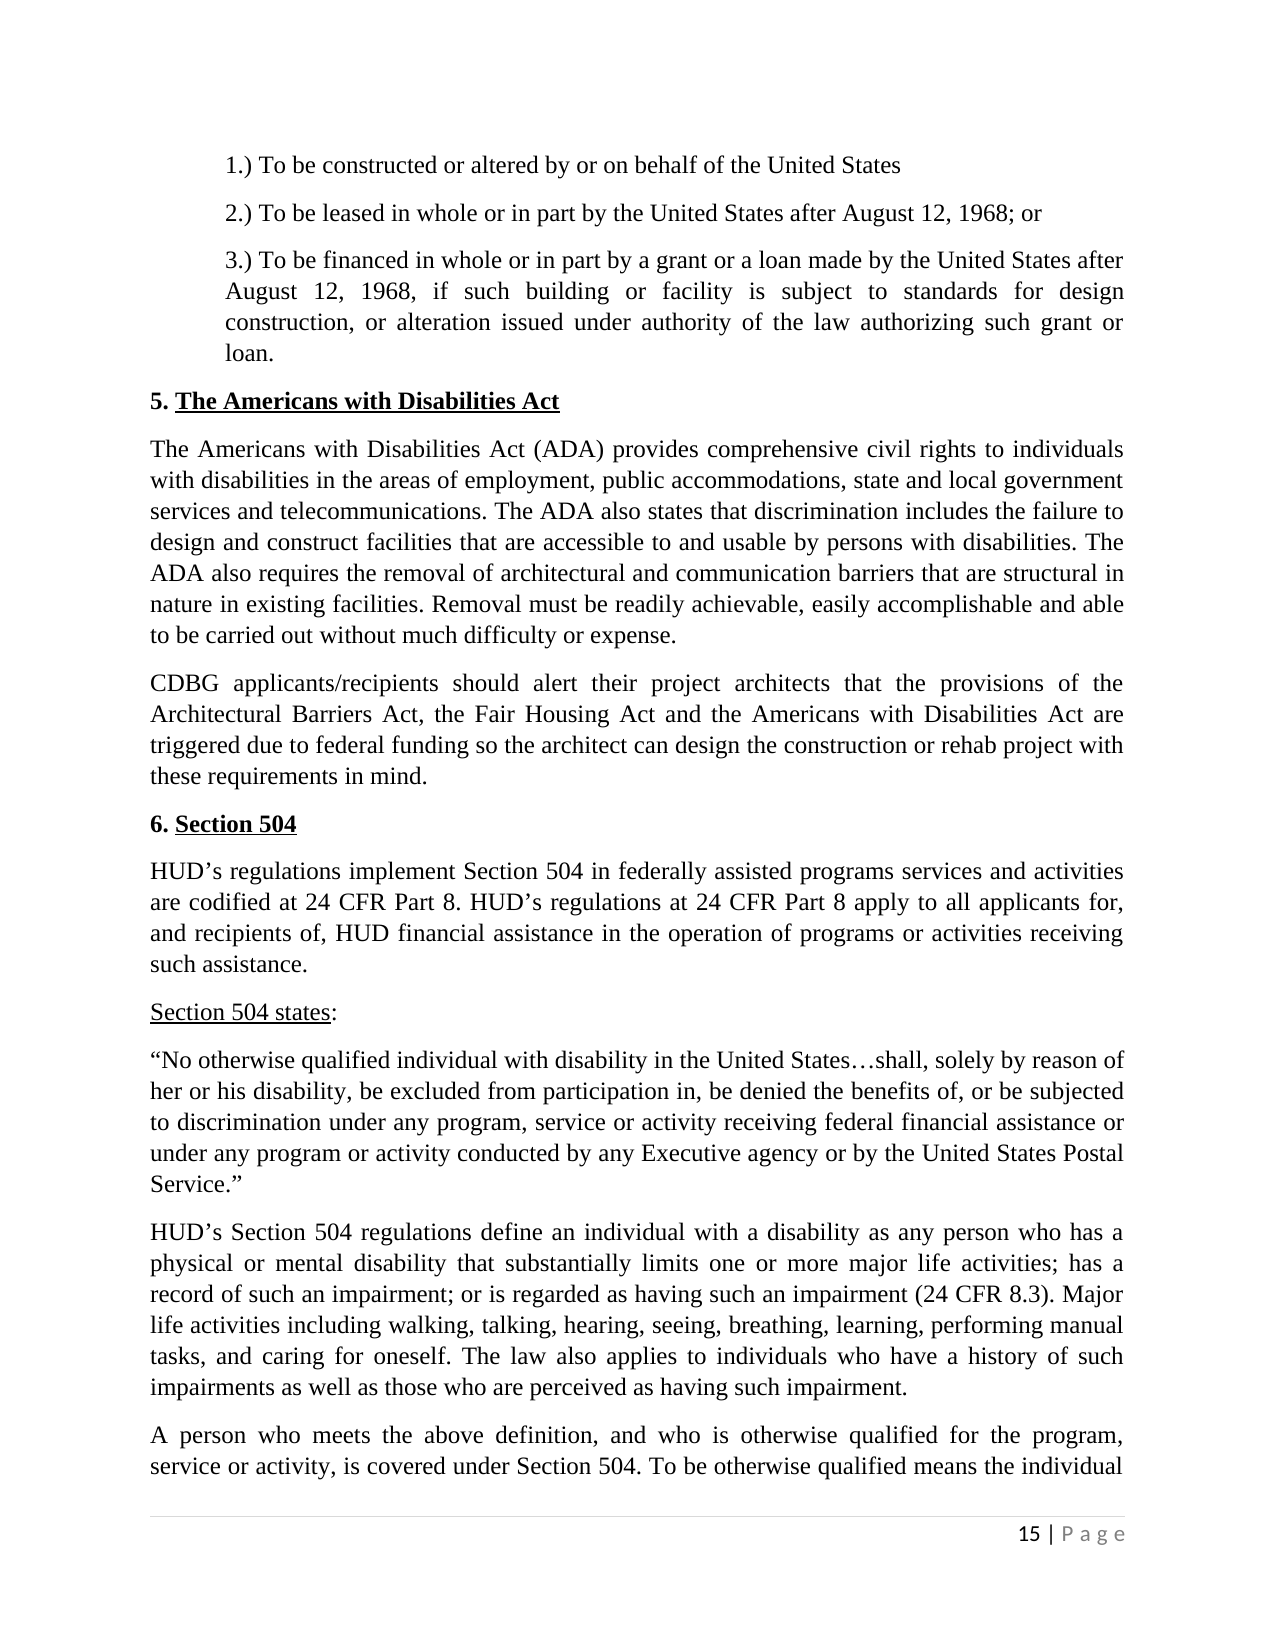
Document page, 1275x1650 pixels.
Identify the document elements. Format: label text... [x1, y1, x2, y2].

text Section 504 states: [150, 997, 1125, 1026]
text 6. Section 504 [150, 809, 1125, 837]
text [150, 1420, 1125, 1479]
text 3.) To be financed in whole or in part by a grant or a loan made by the United States after August 12, 1968, if such building or facility is subject to standards for design construction, or alteration issued under authority of the law authorizing such grant or loan. [225, 245, 1125, 367]
text HUD’s regulations implement Section 504 in federally assisted programs services and activities are codified at 24 CFR Part 8. HUD’s regulations at 24 CFR Part 8 apply to all applicants for, and recipients of, HUD financial assistance in the operation of programs or activities receiving such assistance. [150, 856, 1125, 978]
text HUD’s Section 504 regulations define an individual with a disability as any person who has a physical or mental disability that substantially limits one or more major life activities; has a record of such an impairment; or is regarded as having such an impairment (24 CFR 8.3). Major life activities including walking, talking, hearing, seeing, breathing, learning, performing manual tasks, and caring for oneself. The law also applies to individuals who have a history of such impairments as well as those who are perceived as having such impairment. [150, 1217, 1125, 1401]
text The Americans with Disabilities Act (ADA) provides comprehensive civil rights to individuals with disabilities in the areas of employment, public accommodations, state and local government services and telecommunications. The ADA also states that discrimination includes the failure to design and construct facilities that are accessible to and usable by persons with disabilities. The ADA also requires the removal of architectural and communication barriers that are structural in nature in existing facilities. Removal must be readily achievable, easily accomplishable and able to be carried out without much difficulty or expense. [150, 434, 1125, 649]
text 5. The Americans with Disabilities Act [150, 386, 1125, 415]
text CDBG applicants/recipients should alert their project architects that the provisions of the Architectural Barriers Act, the Fair Housing Act and the Americans with Disabilities Act are triggered due to federal funding so the architect can design the construction or rehab project with these requirements in mind. [150, 668, 1125, 790]
text 1.) To be constructed or altered by or on behalf of the United States [150, 150, 1125, 179]
text “No otherwise qualified individual with disability in the United States…shall, solely by reason of her or his disability, be excluded from participation in, be denied the benefits of, or be subjected to discrimination under any program, service or activity receiving federal financial assistance or under any program or activity conducted by any Executive agency or by the United States Postal Service.” [150, 1045, 1125, 1198]
text 2.) To be leased in whole or in part by the United States after August 12, 1968; or [150, 198, 1125, 226]
